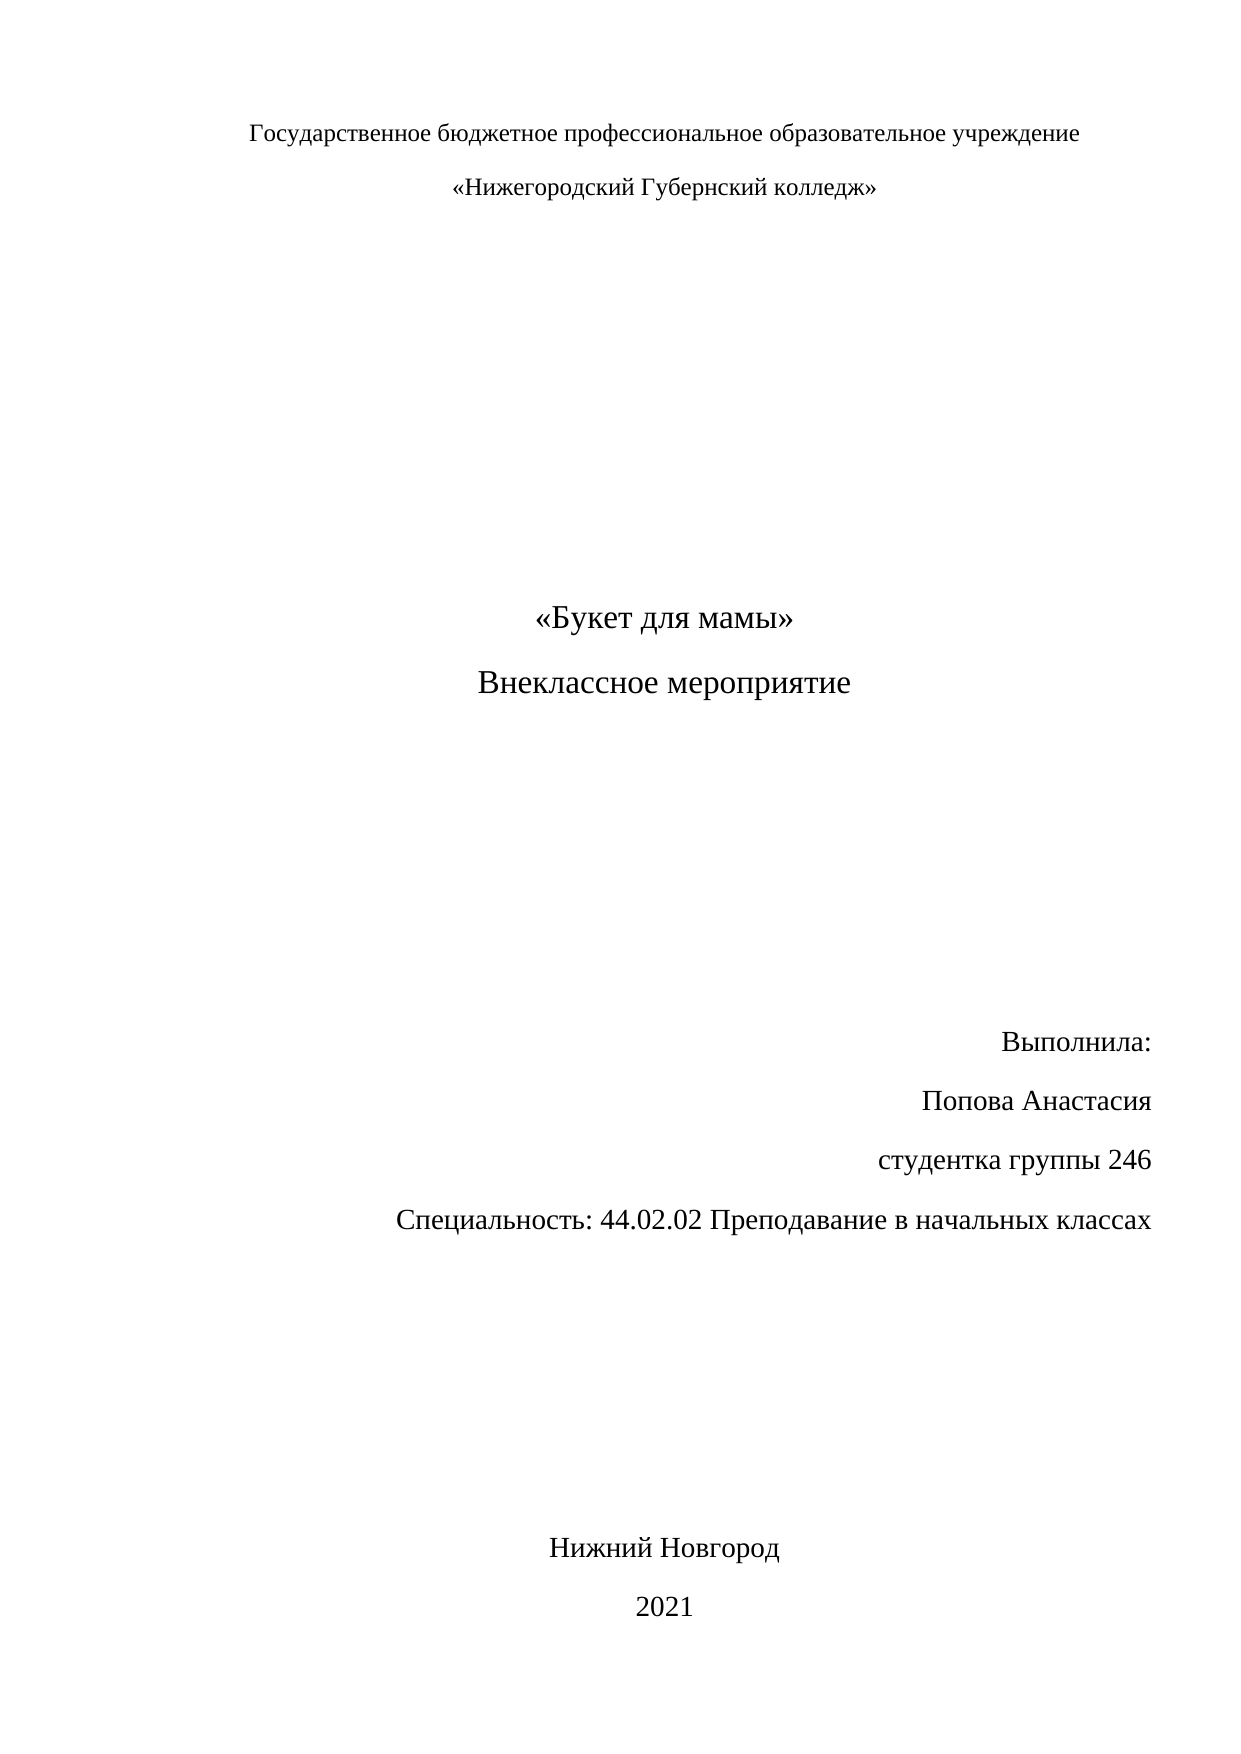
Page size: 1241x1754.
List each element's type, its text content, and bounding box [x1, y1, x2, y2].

text «Букет для мамы» [177, 597, 1152, 635]
text Внеклассное мероприятие [177, 662, 1152, 700]
text студентка группы 246 [177, 1142, 1152, 1176]
text Выполнила: [177, 1024, 1152, 1057]
text 2021 [177, 1589, 1152, 1623]
text Специальность: 44.02.02 Преподавание в начальных классах [177, 1202, 1152, 1235]
text «Нижегородский Губернский колледж» [177, 172, 1152, 201]
text Государственное бюджетное профессиональное образовательное учреждение [177, 118, 1152, 147]
text Попова Анастасия [177, 1083, 1152, 1117]
text Нижний Новгород [177, 1530, 1152, 1563]
